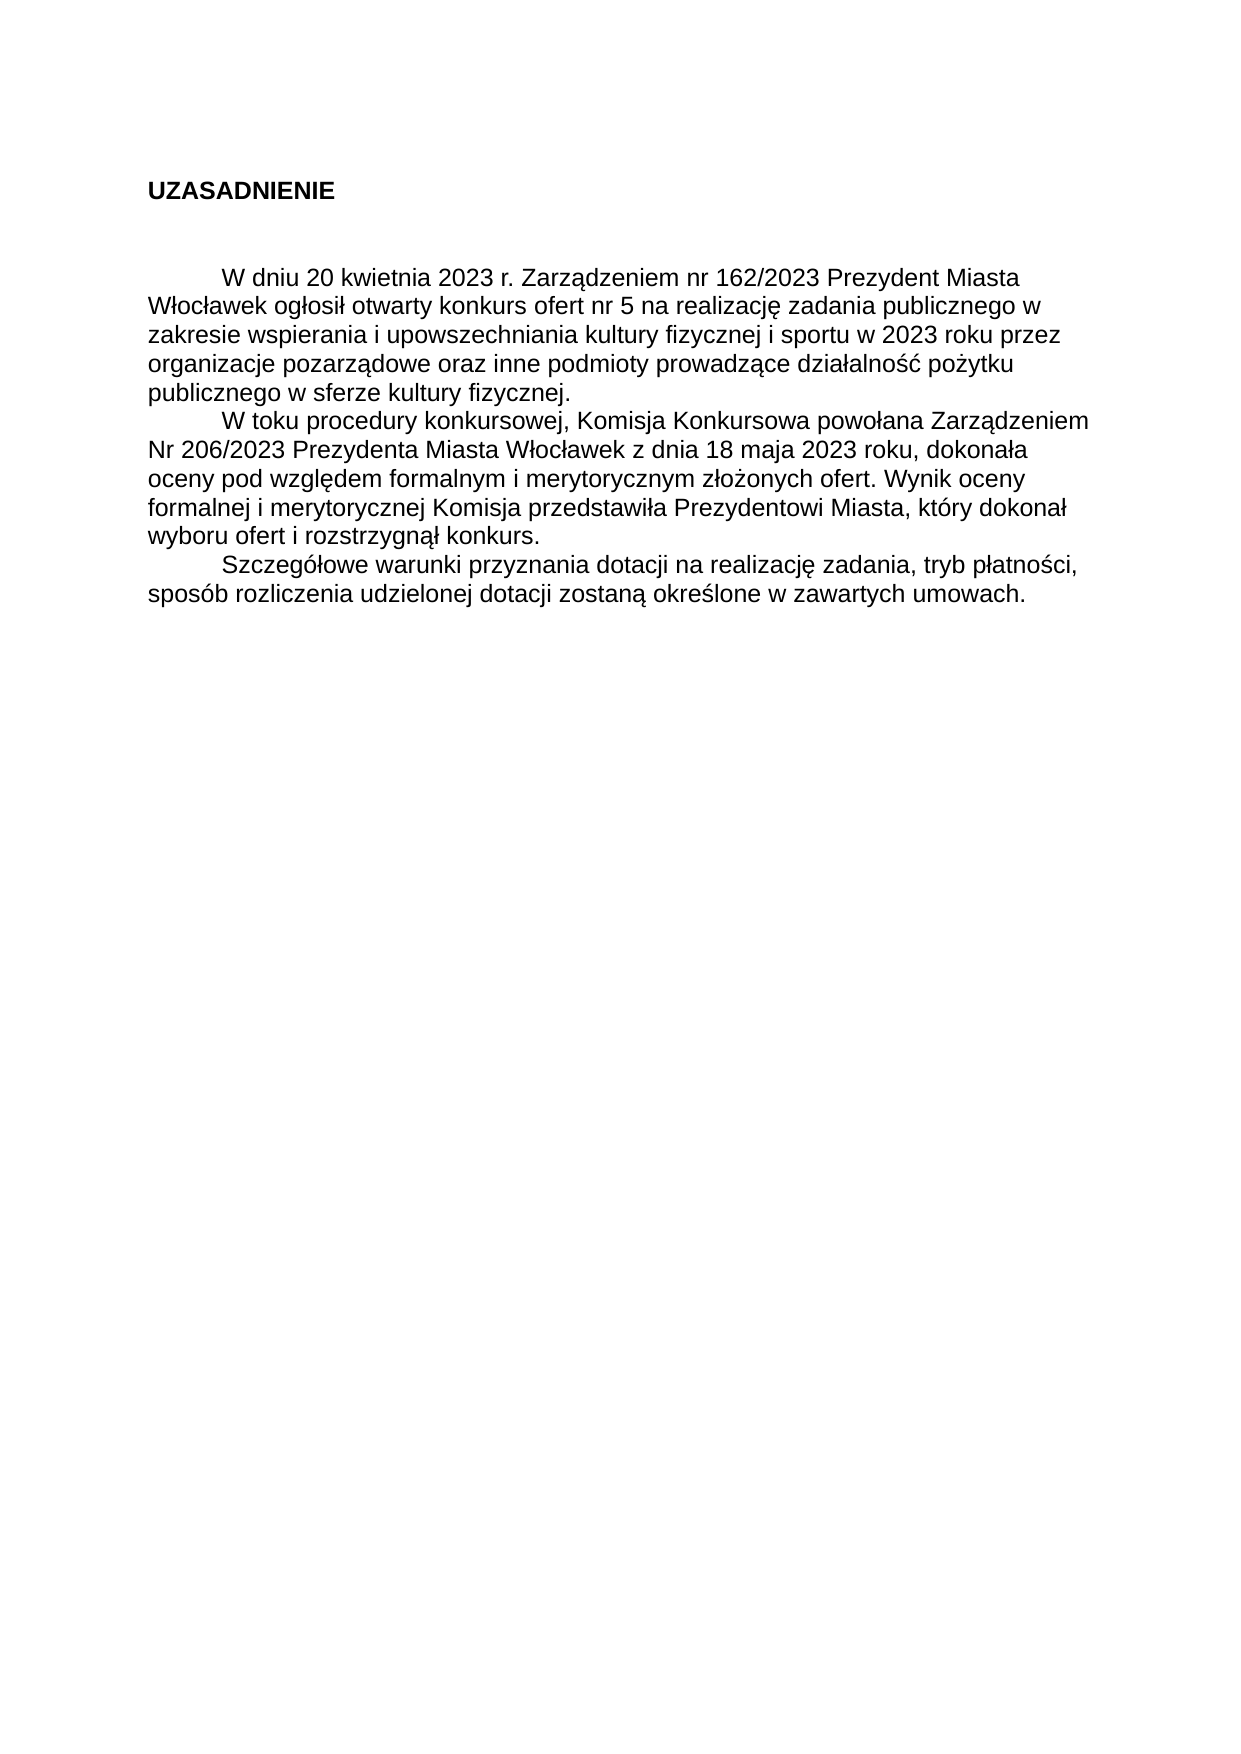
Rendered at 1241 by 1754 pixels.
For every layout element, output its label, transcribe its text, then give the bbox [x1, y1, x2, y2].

text Szczegółowe warunki przyznania dotacji na realizację zadania, tryb płatności, sposób rozliczenia udzielonej dotacji zostaną określone w zawartych umowach. [148, 550, 1093, 608]
subtitle UZASADNIENIE [148, 176, 1093, 205]
text W dniu 20 kwietnia 2023 r. Zarządzeniem nr 162/2023 Prezydent Miasta Włocławek ogłosił otwarty konkurs ofert nr 5 na realizację zadania publicznego w zakresie wspierania i upowszechniania kultury fizycznej i sportu w 2023 roku przez organizacje pozarządowe oraz inne podmioty prowadzące działalność pożytku publicznego w sferze kultury fizycznej. [148, 263, 1093, 406]
text W toku procedury konkursowej, Komisja Konkursowa powołana Zarządzeniem Nr 206/2023 Prezydenta Miasta Włocławek z dnia 18 maja 2023 roku, dokonała oceny pod względem formalnym i merytorycznym złożonych ofert. Wynik oceny formalnej i merytorycznej Komisja przedstawiła Prezydentowi Miasta, który dokonał wyboru ofert i rozstrzygnął konkurs. [148, 406, 1093, 550]
